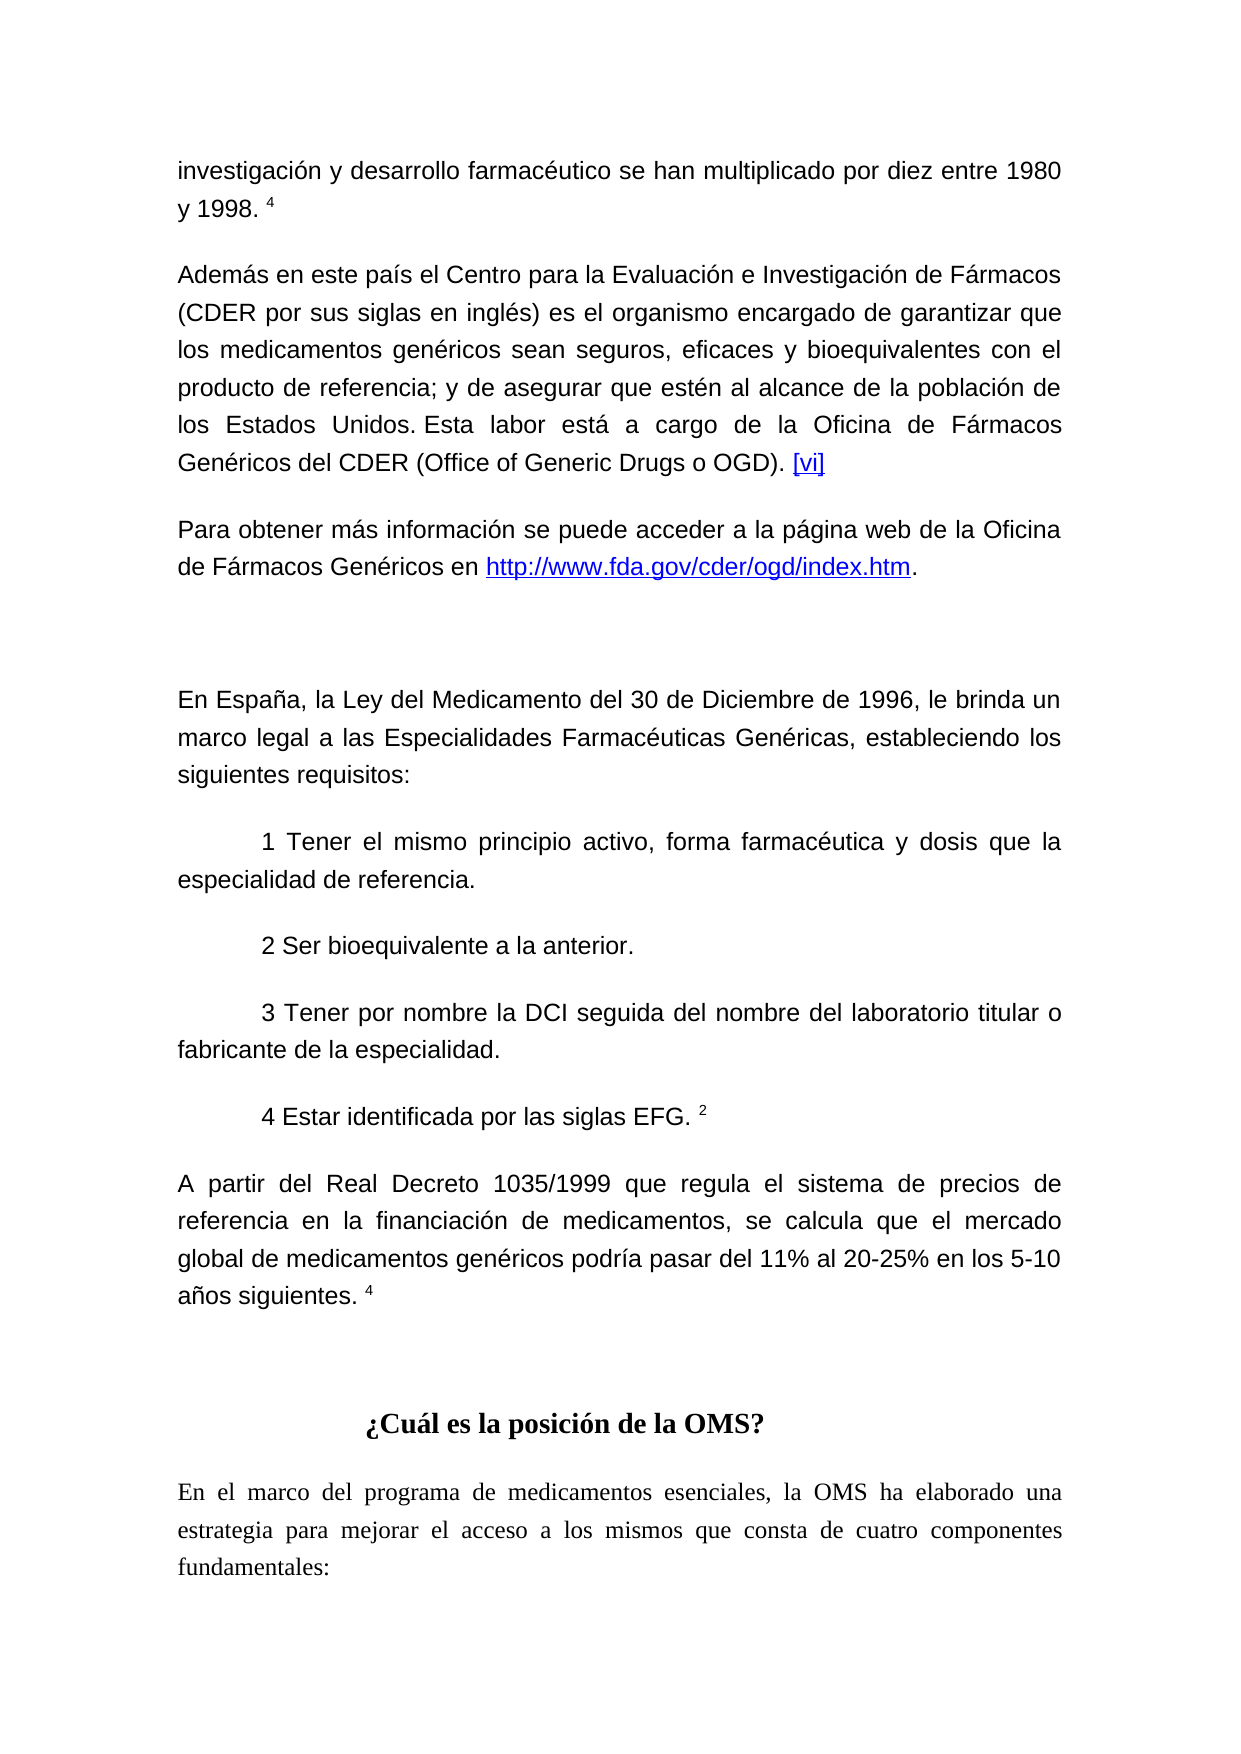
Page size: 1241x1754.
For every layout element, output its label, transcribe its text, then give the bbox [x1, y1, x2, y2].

text 2 Ser bioequivalente a la anterior. [177, 923, 1063, 960]
text 3 Tener por nombre la DCI seguida del nombre del laboratorio titular o fabricante de la especialidad. [177, 989, 1063, 1064]
text En el marco del programa de medicamentos esenciales, la OMS ha elaborado una estrategia para mejorar el acceso a los mismos que consta de cuatro componentes fundamentales: [177, 1469, 1063, 1581]
text 1 Tener el mismo principio activo, forma farmacéutica y dosis que la especialidad de referencia. [177, 818, 1063, 893]
text 4 Estar identificada por las siglas EFG. 2 [177, 1093, 1063, 1131]
text En España, la Ley del Medicamento del 30 de Diciembre de 1996, le brinda un marco legal a las Especialidades Farmacéuticas Genéricas, estableciendo los siguientes requisitos: [177, 677, 1063, 789]
text A partir del Real Decreto 1035/1999 que regula el sistema de precios de referencia en la financiación de medicamentos, se calcula que el mercado global de medicamentos genéricos podría pasar del 11% al 20-25% en los 5-10 años siguientes. 4 [177, 1160, 1063, 1310]
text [177, 148, 1063, 223]
text ¿Cuál es la posición de la OMS? [365, 1406, 1063, 1439]
text Además en este país el Centro para la Evaluación e Investigación de Fármacos (CDER por sus siglas en inglés) es el organismo encargado de garantizar que los medicamentos genéricos sean seguros, eficaces y bioequivalentes con el producto de referencia; y de asegurar que estén al alcance de la población de los Estados Unidos. Esta labor está a cargo de la Oficina de Fármacos Genéricos del CDER (Office of Generic Drugs o OGD). [vi] [177, 252, 1063, 477]
text Para obtener más información se puede acceder a la página web de la Oficina de Fármacos Genéricos en http://www.fda.gov/cder/ogd/index.htm. [177, 506, 1063, 581]
